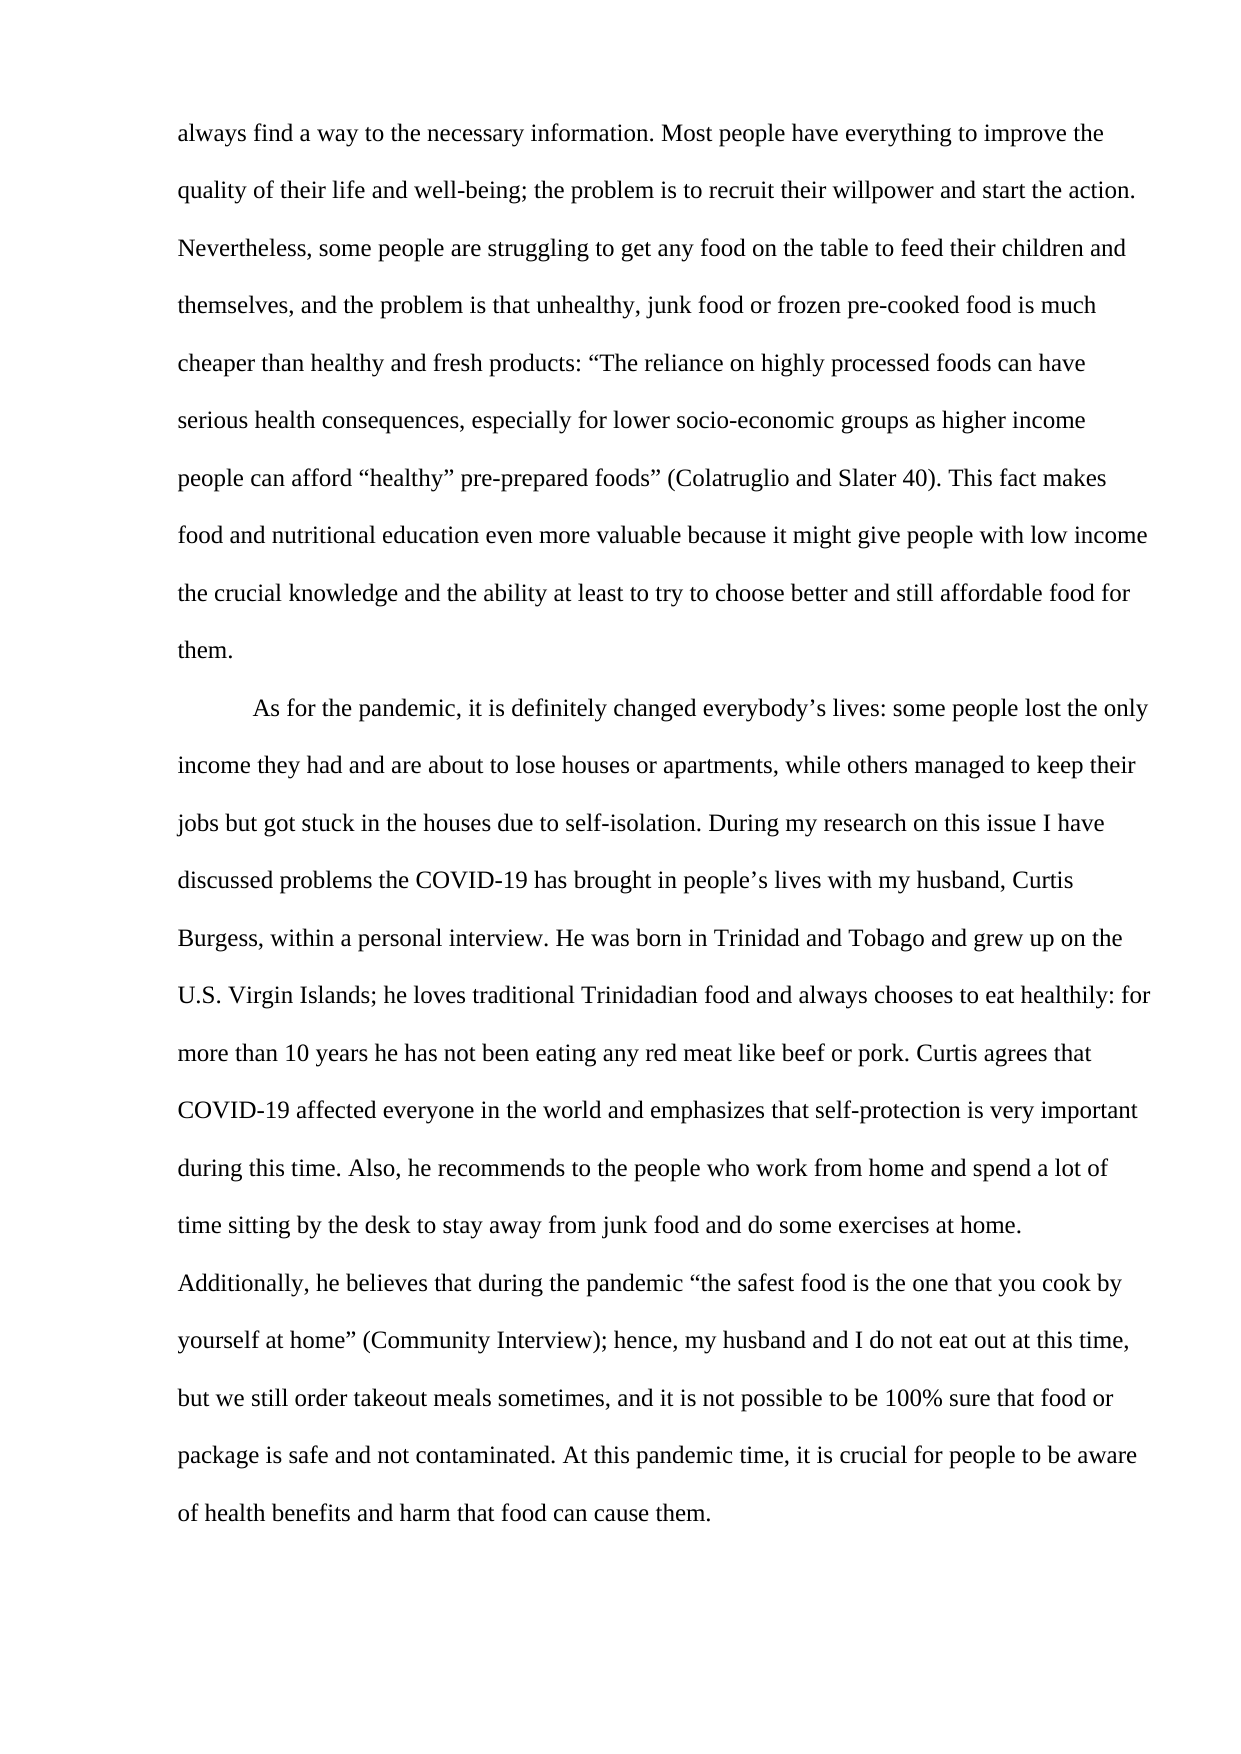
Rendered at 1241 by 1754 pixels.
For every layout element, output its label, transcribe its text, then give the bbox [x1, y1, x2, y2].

text As for the pandemic, it is definitely changed everybody’s lives: some people lost the only income they had and are about to lose houses or apartments, while others managed to keep their jobs but got stuck in the houses due to self-isolation. During my research on this issue I have discussed problems the COVID-19 has brought in people’s lives with my husband, Curtis Burgess, within a personal interview. He was born in Trinidad and Tobago and grew up on the U.S. Virgin Islands; he loves traditional Trinidadian food and always chooses to eat healthily: for more than 10 years he has not been eating any red meat like beef or pork. Curtis agrees that COVID-19 affected everyone in the world and emphasizes that self-protection is very important during this time. Also, he recommends to the people who work from home and spend a lot of time sitting by the desk to stay away from junk food and do some exercises at home. Additionally, he believes that during the pandemic “the safest food is the one that you cook by yourself at home” (Community Interview); hence, my husband and I do not eat out at this time, but we still order takeout meals sometimes, and it is not possible to be 100% sure that food or package is safe and not contaminated. At this pandemic time, it is crucial for people to be aware of health benefits and harm that food can cause them. [177, 693, 1152, 1527]
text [177, 118, 1152, 664]
